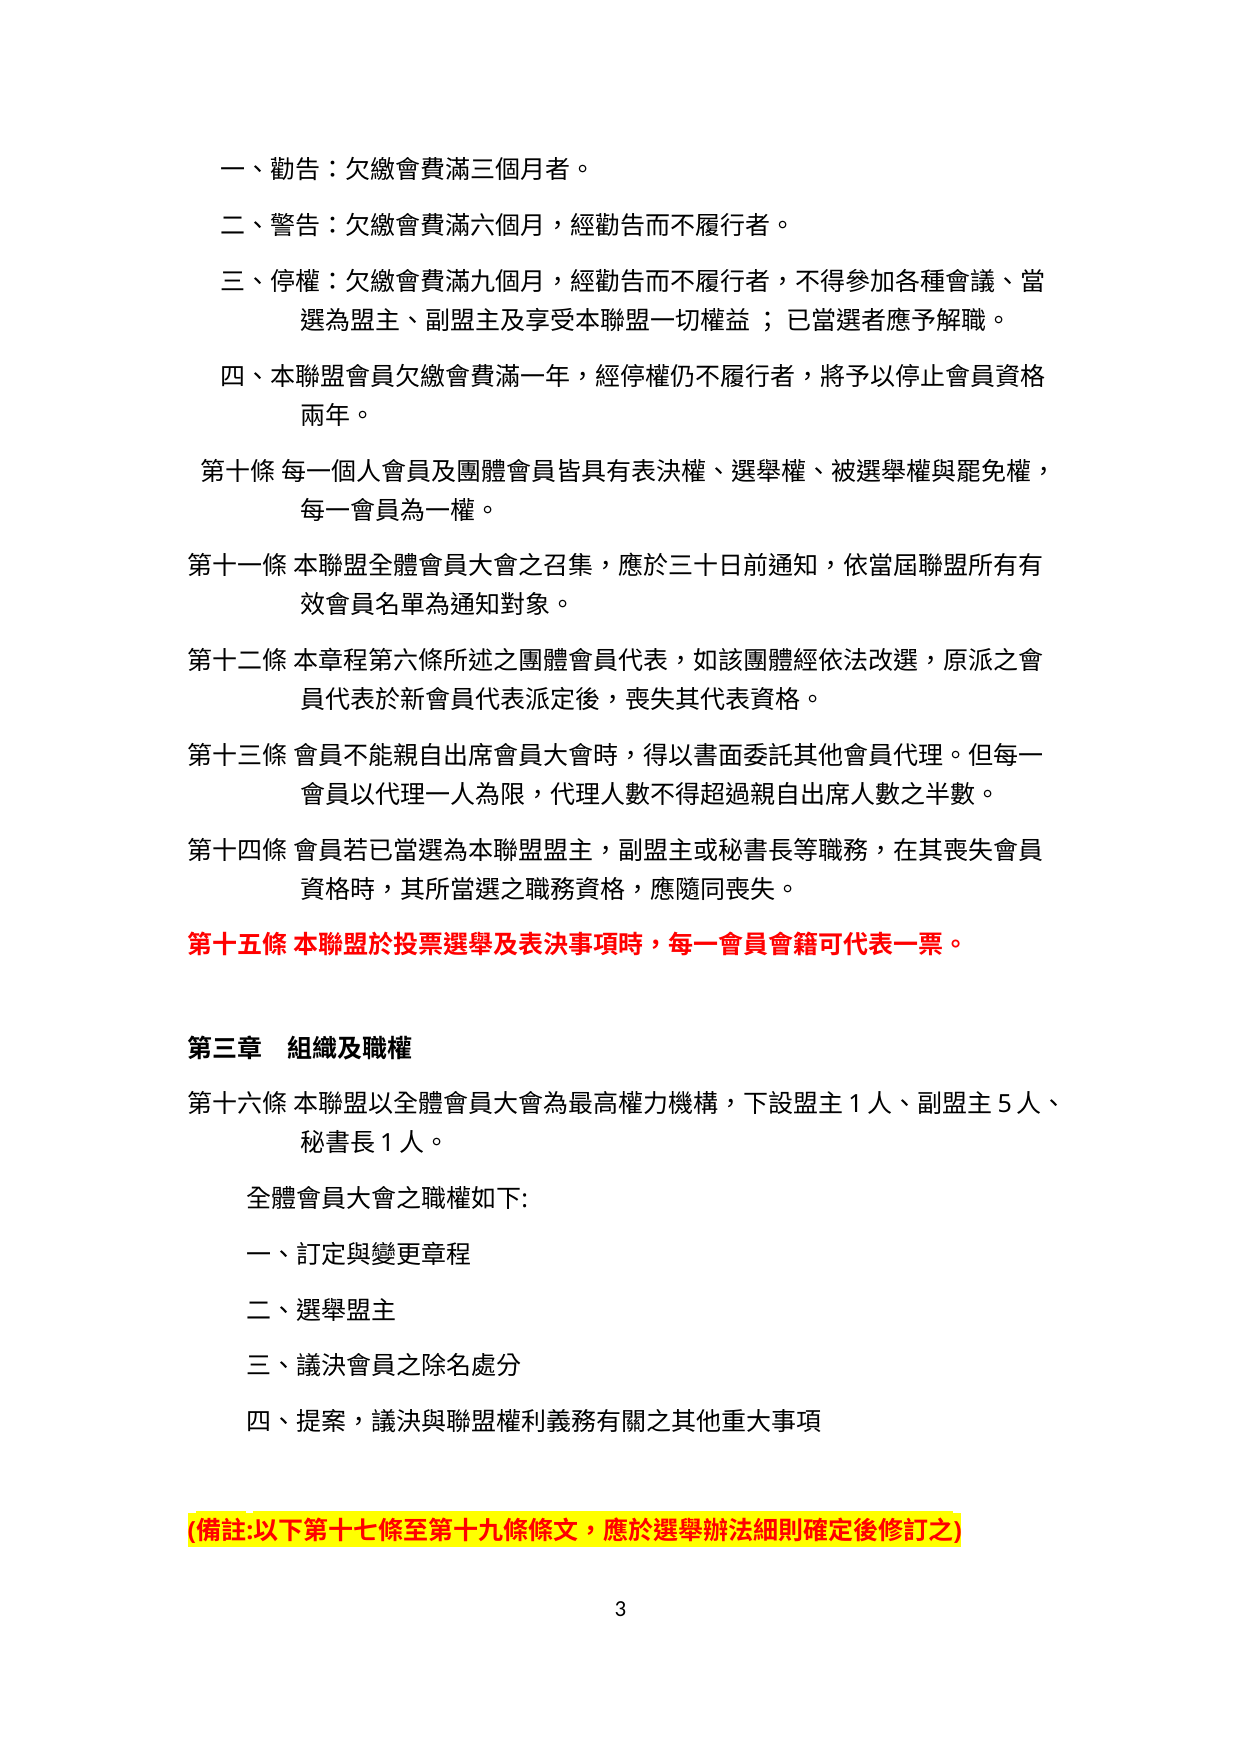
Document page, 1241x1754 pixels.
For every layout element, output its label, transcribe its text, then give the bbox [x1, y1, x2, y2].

text 二、選舉盟主 [187, 1290, 1053, 1326]
text 三、停權：欠繳會費滿九個月，經勸告而不履行者，不得參加各種會議、當選為盟主、副盟主及享受本聯盟一切權益 ； 已當選者應予解職。 [187, 261, 1053, 337]
text 全體會員大會之職權如下: [187, 1179, 1053, 1215]
text 三、議決會員之除名處分 [187, 1346, 1053, 1382]
text 第十二條 本章程第六條所述之團體會員代表，如該團體經依法改選，原派之會員代表於新會員代表派定後，喪失其代表資格。 [187, 641, 1053, 716]
text 第十條 每一個人會員及團體會員皆具有表決權、選舉權、被選舉權與罷免權，每一會員為一權。 [187, 451, 1053, 526]
text 第十六條 本聯盟以全體會員大會為最高權力機構，下設盟主1人、副盟主5人、秘書長1人。 [187, 1084, 1053, 1159]
text 四、提案，議決與聯盟權利義務有關之其他重大事項 [187, 1402, 1053, 1438]
text 第十一條 本聯盟全體會員大會之召集，應於三十日前通知，依當屆聯盟所有有效會員名單為通知對象。 [187, 546, 1053, 621]
text 一、勸告：欠繳會費滿三個月者。 [187, 150, 1053, 186]
text 二、警告：欠繳會費滿六個月，經勸告而不履行者。 [187, 206, 1053, 242]
text 第三章 組織及職權 [187, 1028, 1053, 1064]
text 第十四條 會員若已當選為本聯盟盟主，副盟主或秘書長等職務，在其喪失會員資格時，其所當選之職務資格，應隨同喪失。 [187, 830, 1053, 906]
text 第十五條 本聯盟於投票選舉及表決事項時，每一會員會籍可代表一票。 [187, 925, 1053, 961]
text 一、訂定與變更章程 [187, 1234, 1053, 1271]
text 四、本聯盟會員欠繳會費滿一年，經停權仍不履行者，將予以停止會員資格兩年。 [187, 356, 1053, 432]
text 第十三條 會員不能親自出席會員大會時，得以書面委託其他會員代理。但每一會員以代理一人為限，代理人數不得超過親自出席人數之半數。 [187, 735, 1053, 811]
